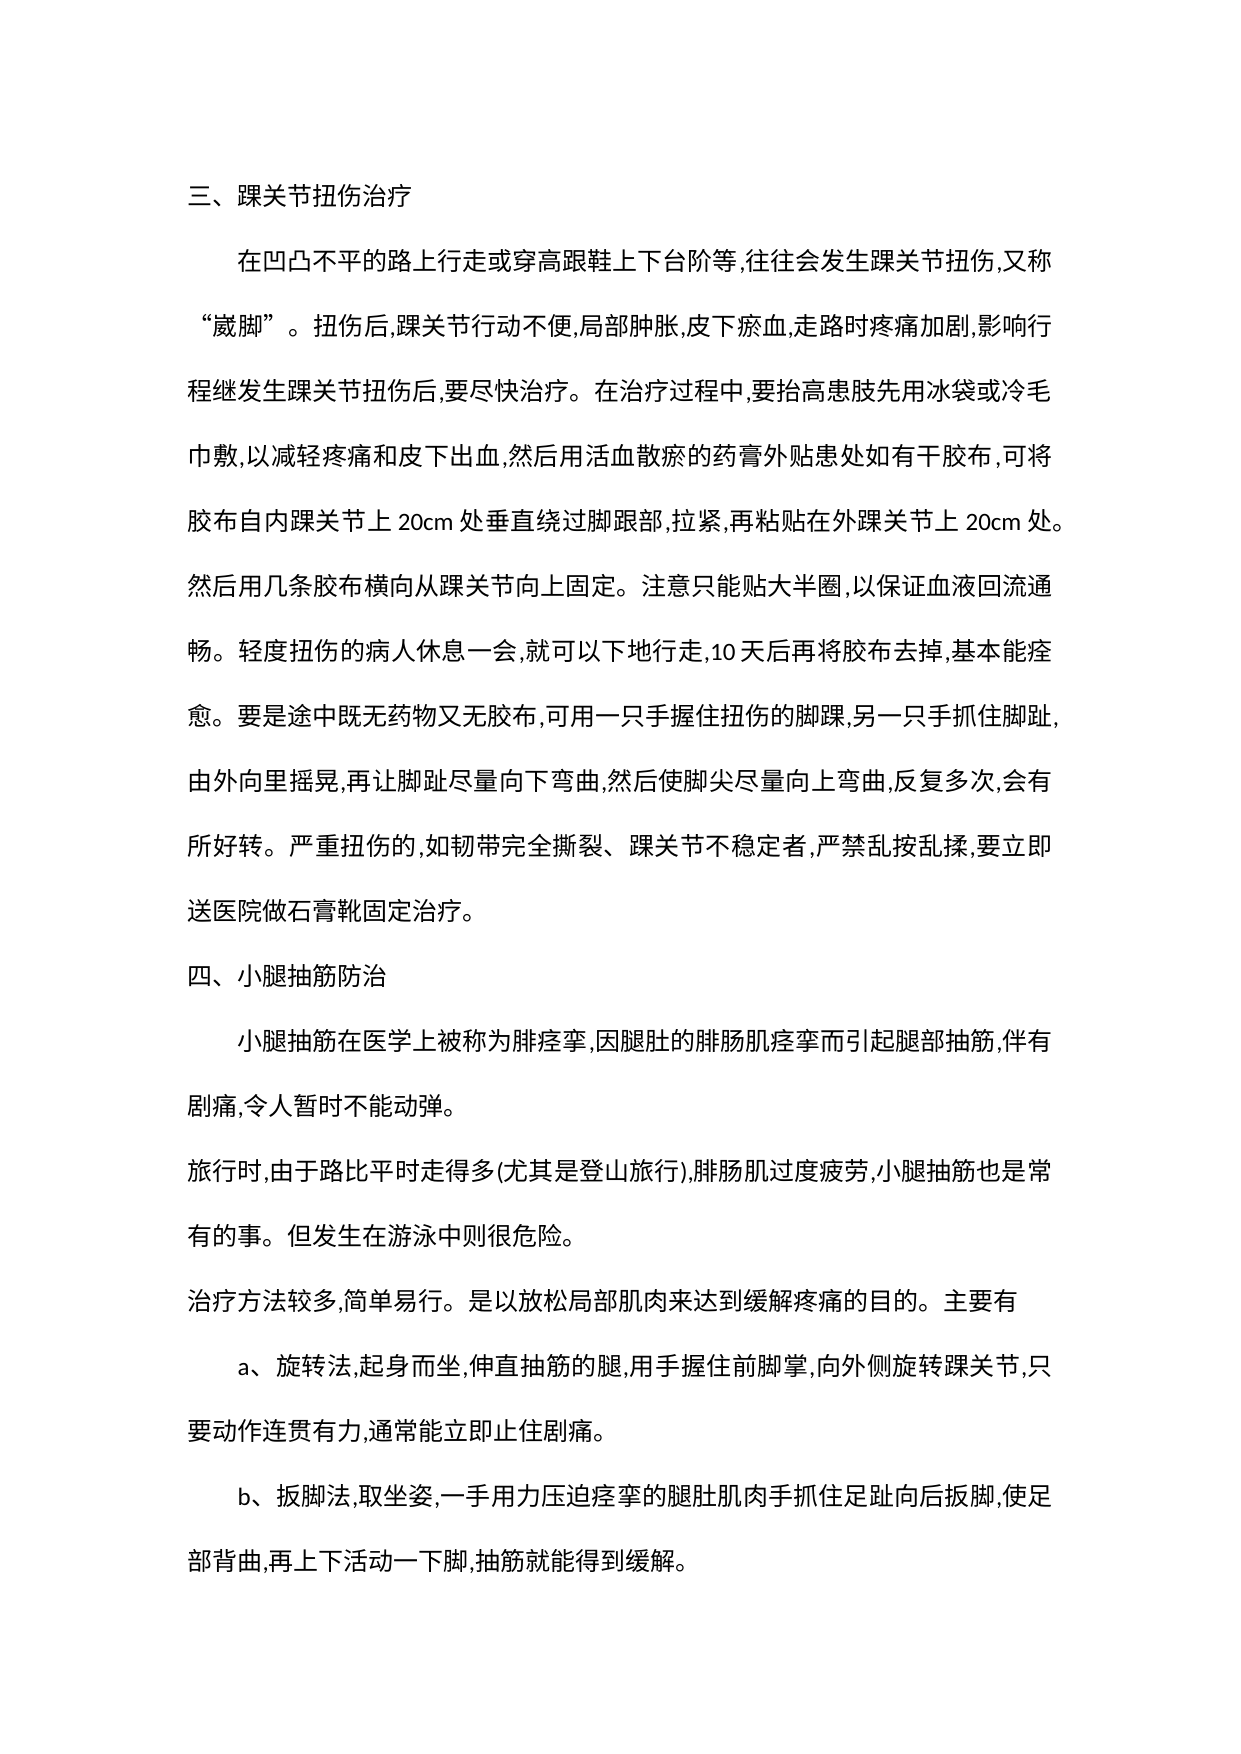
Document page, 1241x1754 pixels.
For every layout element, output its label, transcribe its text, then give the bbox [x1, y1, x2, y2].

text 旅行时,由于路比平时走得多(尤其是登山旅行),腓肠肌过度疲劳,小腿抽筋也是常有的事。但发生在游泳中则很危险。 [187, 1137, 1053, 1267]
text 三、踝关节扭伤治疗 [187, 162, 1053, 227]
text 四、小腿抽筋防治 [187, 942, 1053, 1007]
text b、扳脚法,取坐姿,一手用力压迫痉挛的腿肚肌肉手抓住足趾向后扳脚,使足部背曲,再上下活动一下脚,抽筋就能得到缓解。 [187, 1462, 1053, 1592]
text 治疗方法较多,简单易行。是以放松局部肌肉来达到缓解疼痛的目的。主要有 [187, 1267, 1053, 1332]
text a、旋转法,起身而坐,伸直抽筋的腿,用手握住前脚掌,向外侧旋转踝关节,只要动作连贯有力,通常能立即止住剧痛。 [187, 1332, 1053, 1462]
text 在凹凸不平的路上行走或穿高跟鞋上下台阶等,往往会发生踝关节扭伤,又称“崴脚”。扭伤后,踝关节行动不便,局部肿胀,皮下瘀血,走路时疼痛加剧,影响行程继发生踝关节扭伤后,要尽快治疗。在治疗过程中,要抬高患肢先用冰袋或冷毛巾敷,以减轻疼痛和皮下出血,然后用活血散瘀的药膏外贴患处如有干胶布,可将胶布自内踝关节上20cm处垂直绕过脚跟部,拉紧,再粘贴在外踝关节上20cm处。然后用几条胶布横向从踝关节向上固定。注意只能贴大半圈,以保证血液回流通畅。轻度扭伤的病人休息一会,就可以下地行走,10天后再将胶布去掉,基本能痊愈。要是途中既无药物又无胶布,可用一只手握住扭伤的脚踝,另一只手抓住脚趾,由外向里摇晃,再让脚趾尽量向下弯曲,然后使脚尖尽量向上弯曲,反复多次,会有所好转。严重扭伤的,如韧带完全撕裂、踝关节不稳定者,严禁乱按乱揉,要立即送医院做石膏靴固定治疗。 [187, 227, 1053, 942]
text 小腿抽筋在医学上被称为腓痉挛,因腿肚的腓肠肌痉挛而引起腿部抽筋,伴有剧痛,令人暂时不能动弹。 [187, 1007, 1053, 1137]
